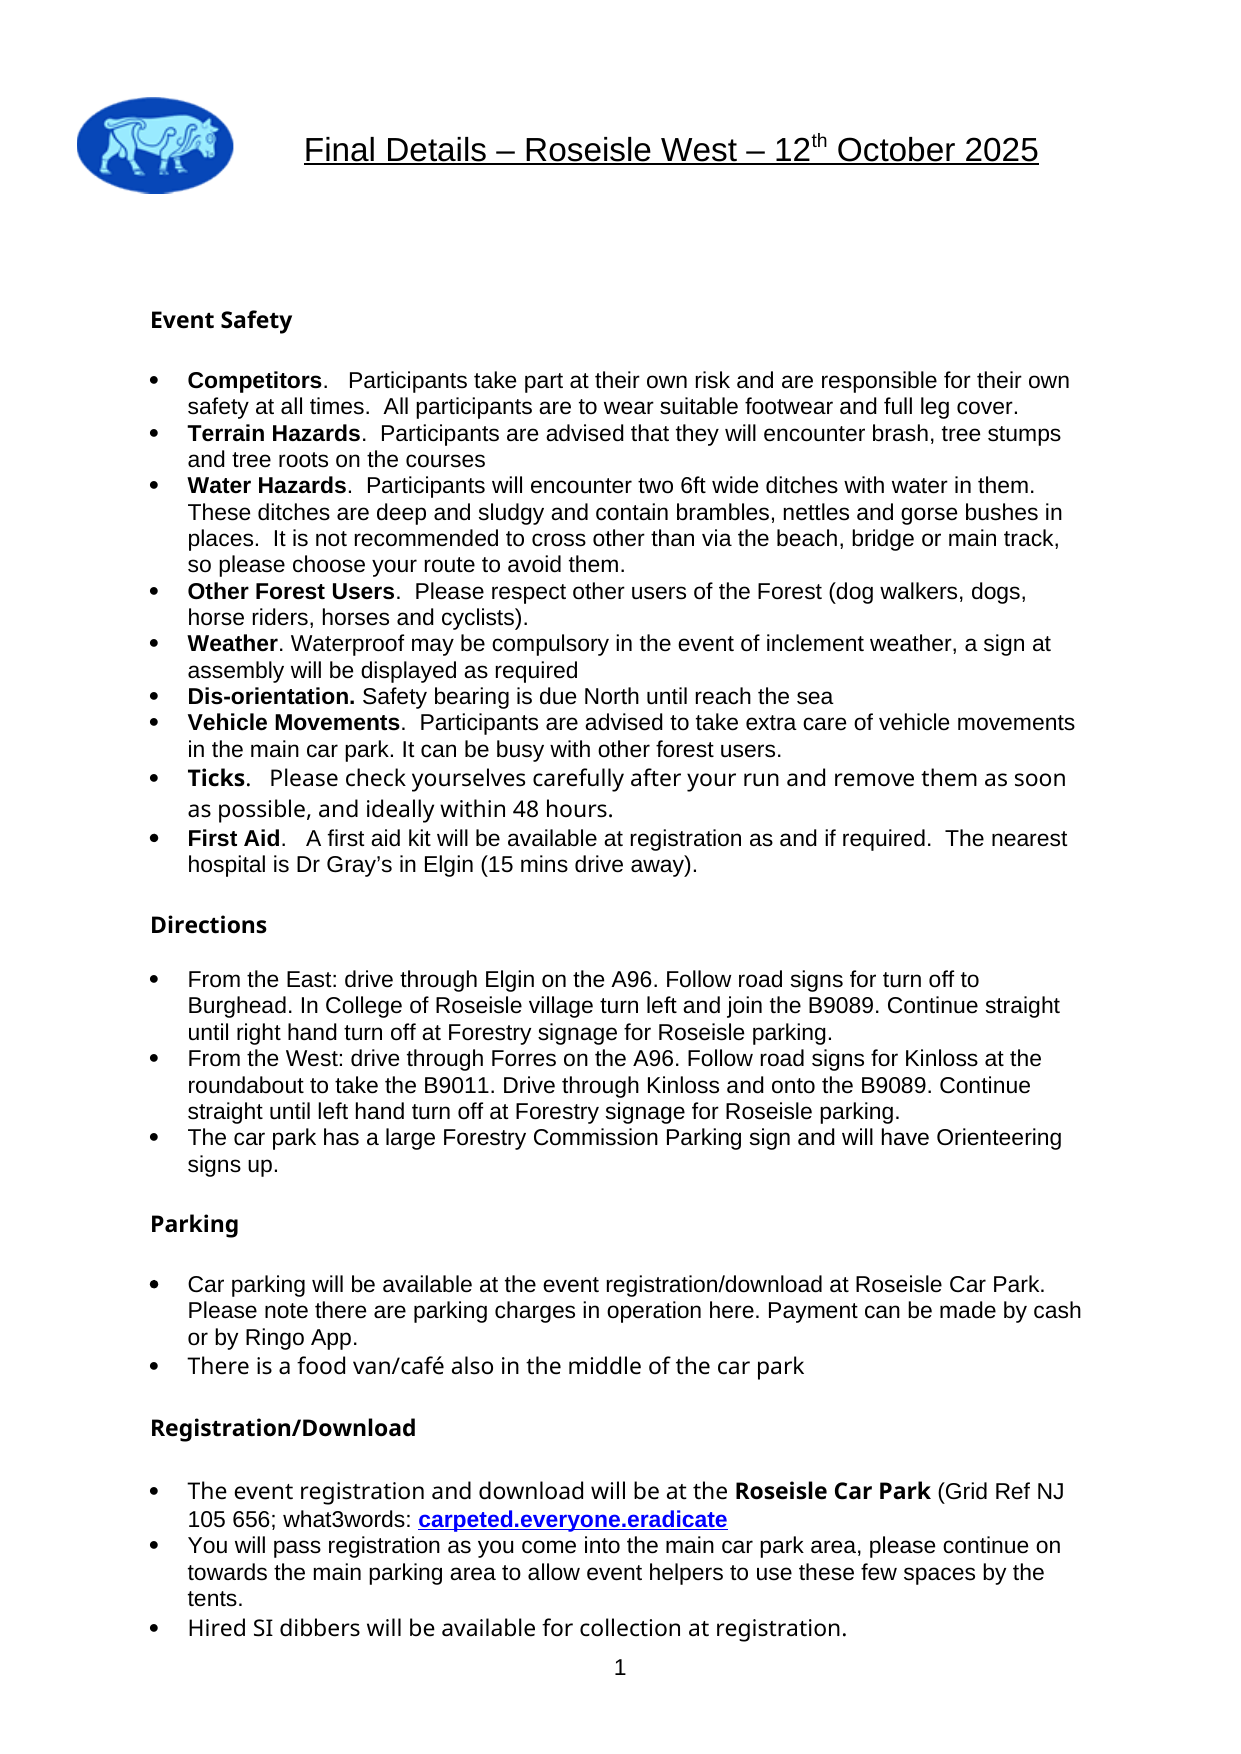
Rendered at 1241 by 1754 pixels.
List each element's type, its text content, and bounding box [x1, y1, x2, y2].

text Final Details – Roseisle West – 12th October 2025 [234, 130, 1090, 168]
list The car park has a large Forestry Commission Parking sign and will have Orienteering signs up. [150, 1124, 1090, 1177]
list There is a food van/café also in the middle of the car park [150, 1350, 1090, 1381]
list Terrain Hazards. Participants are advised that they will encounter brash, tree stumps and tree roots on the courses [150, 419, 1090, 472]
list Ticks. Please check yourselves carefully after your run and remove them as soon as possible, and ideally within 48 hours. [150, 762, 1090, 824]
list From the West: drive through Forres on the A96. Follow road signs for Kinloss at the roundabout to take the B9011. Drive through Kinloss and onto the B9089. Continue straight until left hand turn off at Forestry signage for Roseisle parking. [150, 1045, 1090, 1124]
list Car parking will be available at the event registration/download at Roseisle Car Park. Please note there are parking charges in operation here. Payment can be made by cash or by Ringo App. [150, 1271, 1090, 1350]
list From the East: drive through Elgin on the A96. Follow road signs for turn off to Burghead. In College of Roseisle village turn left and join the B9089. Continue straight until right hand turn off at Forestry signage for Roseisle parking. [150, 966, 1090, 1045]
list Other Forest Users. Please respect other users of the Forest (dog walkers, dogs, horse riders, horses and cyclists). [150, 578, 1090, 630]
list First Aid. A first aid kit will be available at registration as and if required. The nearest hospital is Dr Gray’s in Elgin (15 mins drive away). [150, 824, 1090, 877]
list Weather. Waterproof may be compulsory in the event of inclement weather, a sign at assembly will be displayed as required [150, 630, 1090, 683]
list Hired SI dibbers will be available for collection at registration. [150, 1611, 1090, 1643]
list The event registration and download will be at the Roseisle Car Park (Grid Ref NJ 105 656; what3words: carpeted.everyone.eradicate [150, 1475, 1090, 1532]
list Water Hazards. Participants will encounter two 6ft wide ditches with water in them. These ditches are deep and sludgy and contain brambles, nettles and gorse bushes in places. It is not recommended to cross other than via the beach, bridge or main track, so please choose your route to avoid them. [150, 472, 1090, 578]
text Event Safety [150, 304, 1090, 336]
list You will pass registration as you come into the main car park area, please continue on towards the main parking area to allow event helpers to use these few spaces by the tents. [150, 1532, 1090, 1611]
picture [77, 97, 234, 194]
list Competitors. Participants take part at their own risk and are responsible for their own safety at all times. All participants are to wear suitable footwear and full leg cover. [150, 367, 1090, 419]
list Dis-orientation. Safety bearing is due North until reach the sea [150, 683, 1090, 709]
text Directions [150, 908, 1090, 940]
text Parking [150, 1208, 1090, 1239]
text Registration/Download [150, 1412, 1090, 1443]
list Vehicle Movements. Participants are advised to take extra care of vehicle movements in the main car park. It can be busy with other forest users. [150, 709, 1090, 762]
